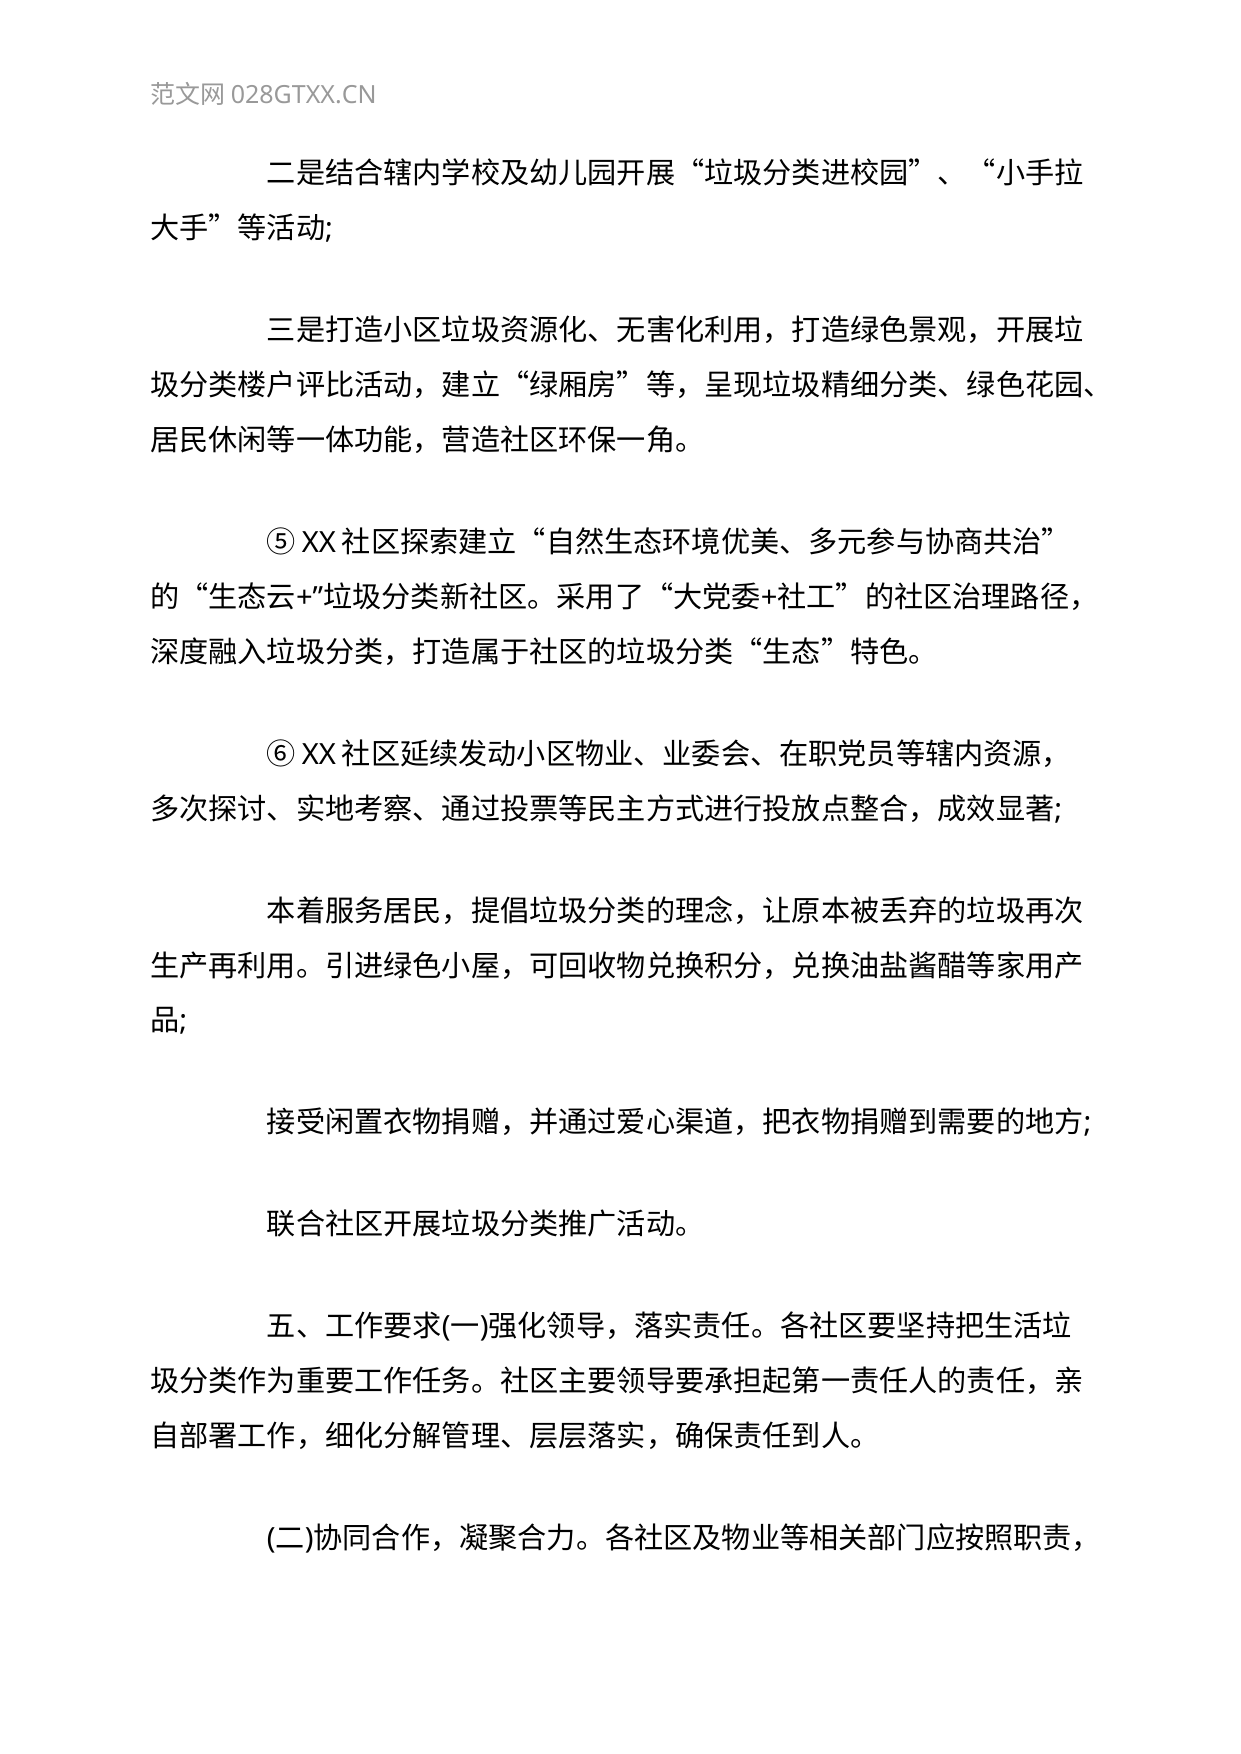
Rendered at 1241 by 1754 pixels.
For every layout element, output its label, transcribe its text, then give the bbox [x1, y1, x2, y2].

text ⑥XX社区延续发动小区物业、业委会、在职党员等辖内资源，多次探讨、实地考察、通过投票等民主方式进行投放点整合，成效显著; [150, 730, 1090, 828]
text 三是打造小区垃圾资源化、无害化利用，打造绿色景观，开展垃圾分类楼户评比活动，建立“绿厢房”等，呈现垃圾精细分类、绿色花园、居民休闲等一体功能，营造社区环保一角。 [150, 307, 1090, 459]
text 接受闲置衣物捐赠，并通过爱心渠道，把衣物捐赠到需要的地方; [150, 1099, 1090, 1141]
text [150, 1514, 1090, 1557]
text 本着服务居民，提倡垃圾分类的理念，让原本被丢弃的垃圾再次生产再利用。引进绿色小屋，可回收物兑换积分，兑换油盐酱醋等家用产品; [150, 887, 1090, 1039]
text 二是结合辖内学校及幼儿园开展“垃圾分类进校园”、“小手拉大手”等活动; [150, 150, 1090, 247]
text 联合社区开展垃圾分类推广活动。 [150, 1201, 1090, 1243]
text 五、工作要求(一)强化领导，落实责任。各社区要坚持把生活垃圾分类作为重要工作任务。社区主要领导要承担起第一责任人的责任，亲自部署工作，细化分解管理、层层落实，确保责任到人。 [150, 1303, 1090, 1455]
text ⑤XX社区探索建立“自然生态环境优美、多元参与协商共治”的“生态云+”垃圾分类新社区。采用了“大党委+社工”的社区治理路径，深度融入垃圾分类，打造属于社区的垃圾分类“生态”特色。 [150, 518, 1090, 671]
